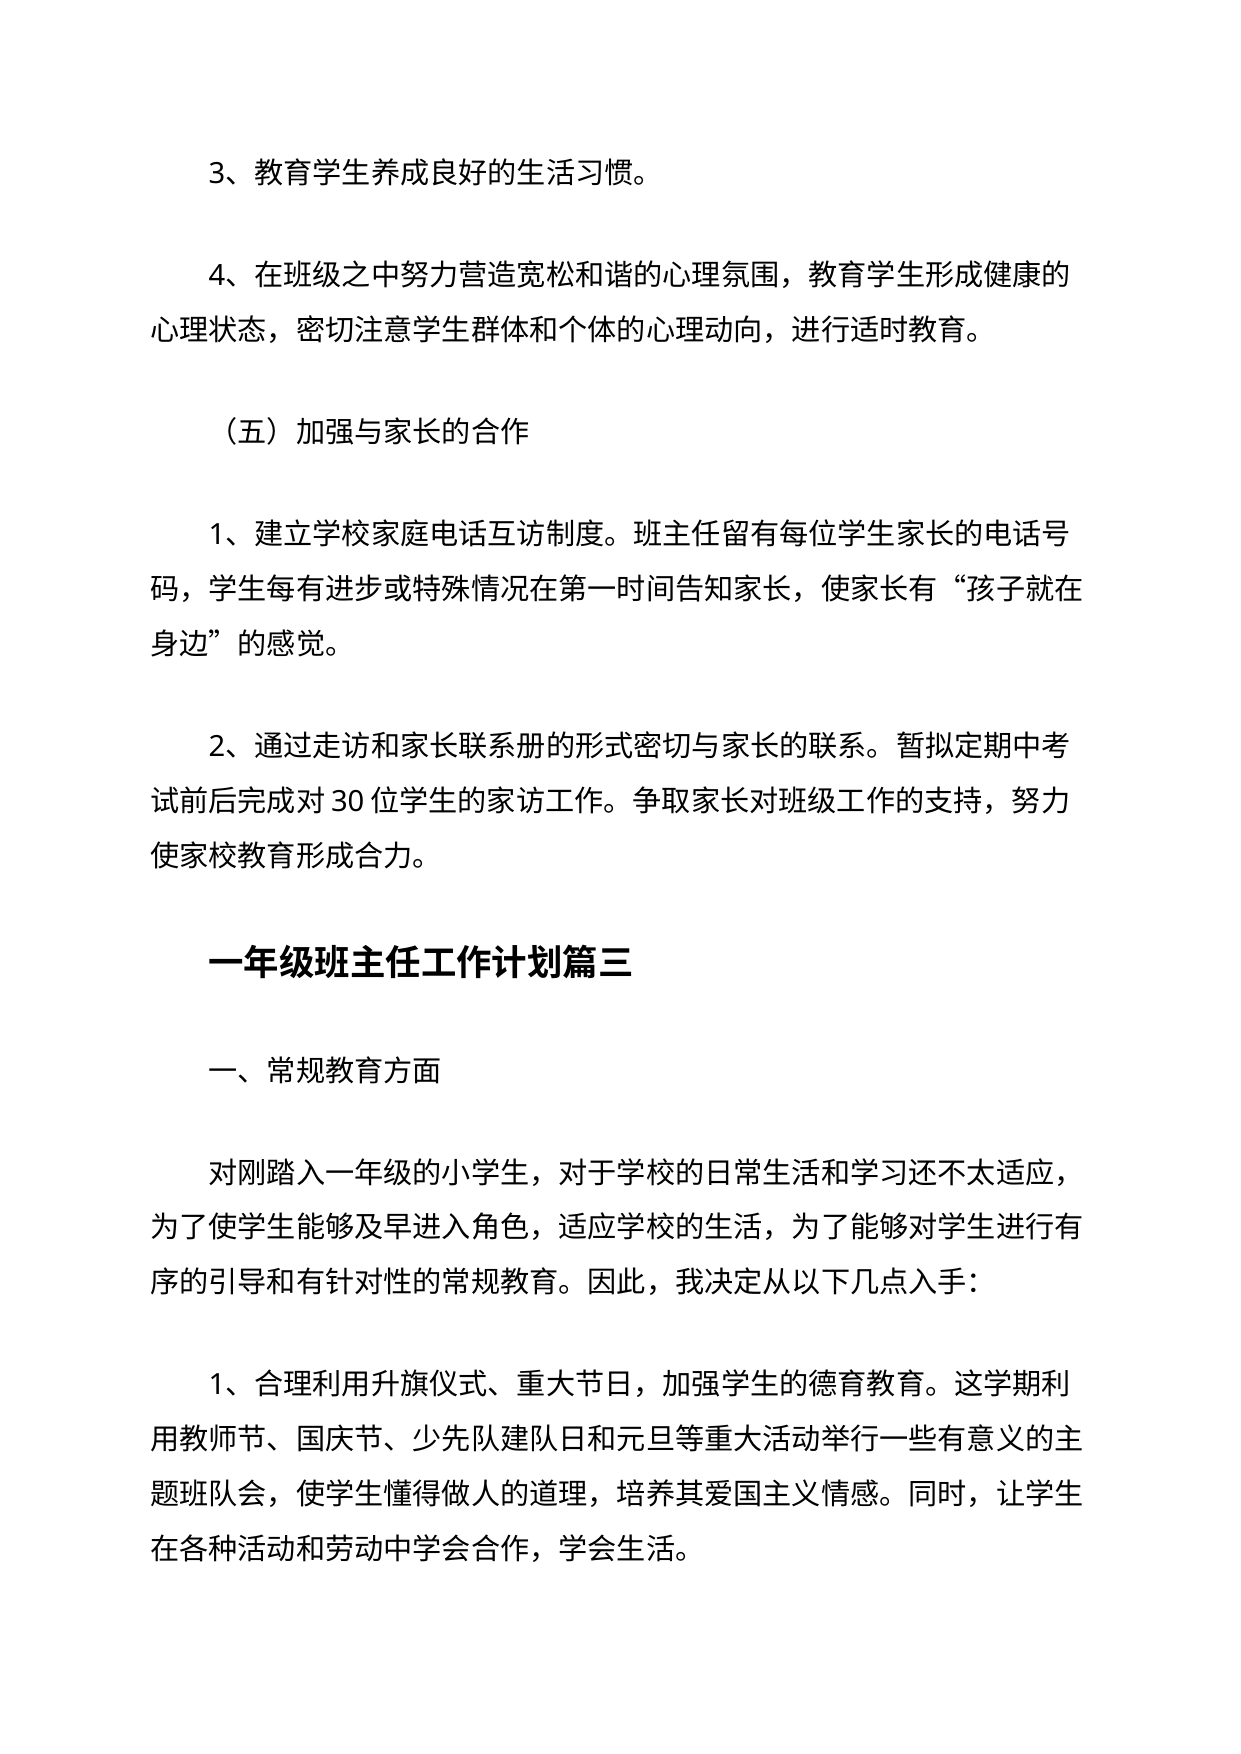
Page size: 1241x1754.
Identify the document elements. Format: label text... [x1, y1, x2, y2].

text 一年级班主任工作计划篇三 [150, 934, 1090, 985]
text 2、通过走访和家长联系册的形式密切与家长的联系。暂拟定期中考试前后完成对30位学生的家访工作。争取家长对班级工作的支持，努力使家校教育形成合力。 [150, 722, 1090, 874]
text 3、教育学生养成良好的生活习惯。 [150, 150, 1090, 192]
text （五）加强与家长的合作 [150, 409, 1090, 451]
text 对刚踏入一年级的小学生，对于学校的日常生活和学习还不太适应，为了使学生能够及早进入角色，适应学校的生活，为了能够对学生进行有序的引导和有针对性的常规教育。因此，我决定从以下几点入手： [150, 1149, 1090, 1301]
text 4、在班级之中努力营造宽松和谐的心理氛围，教育学生形成健康的心理状态，密切注意学生群体和个体的心理动向，进行适时教育。 [150, 252, 1090, 349]
text 一、常规教育方面 [150, 1047, 1090, 1090]
text 1、合理利用升旗仪式、重大节日，加强学生的德育教育。这学期利用教师节、国庆节、少先队建队日和元旦等重大活动举行一些有意义的主题班队会，使学生懂得做人的道理，培养其爱国主义情感。同时，让学生在各种活动和劳动中学会合作，学会生活。 [150, 1361, 1090, 1568]
text 1、建立学校家庭电话互访制度。班主任留有每位学生家长的电话号码，学生每有进步或特殊情况在第一时间告知家长，使家长有“孩子就在身边”的感觉。 [150, 511, 1090, 663]
